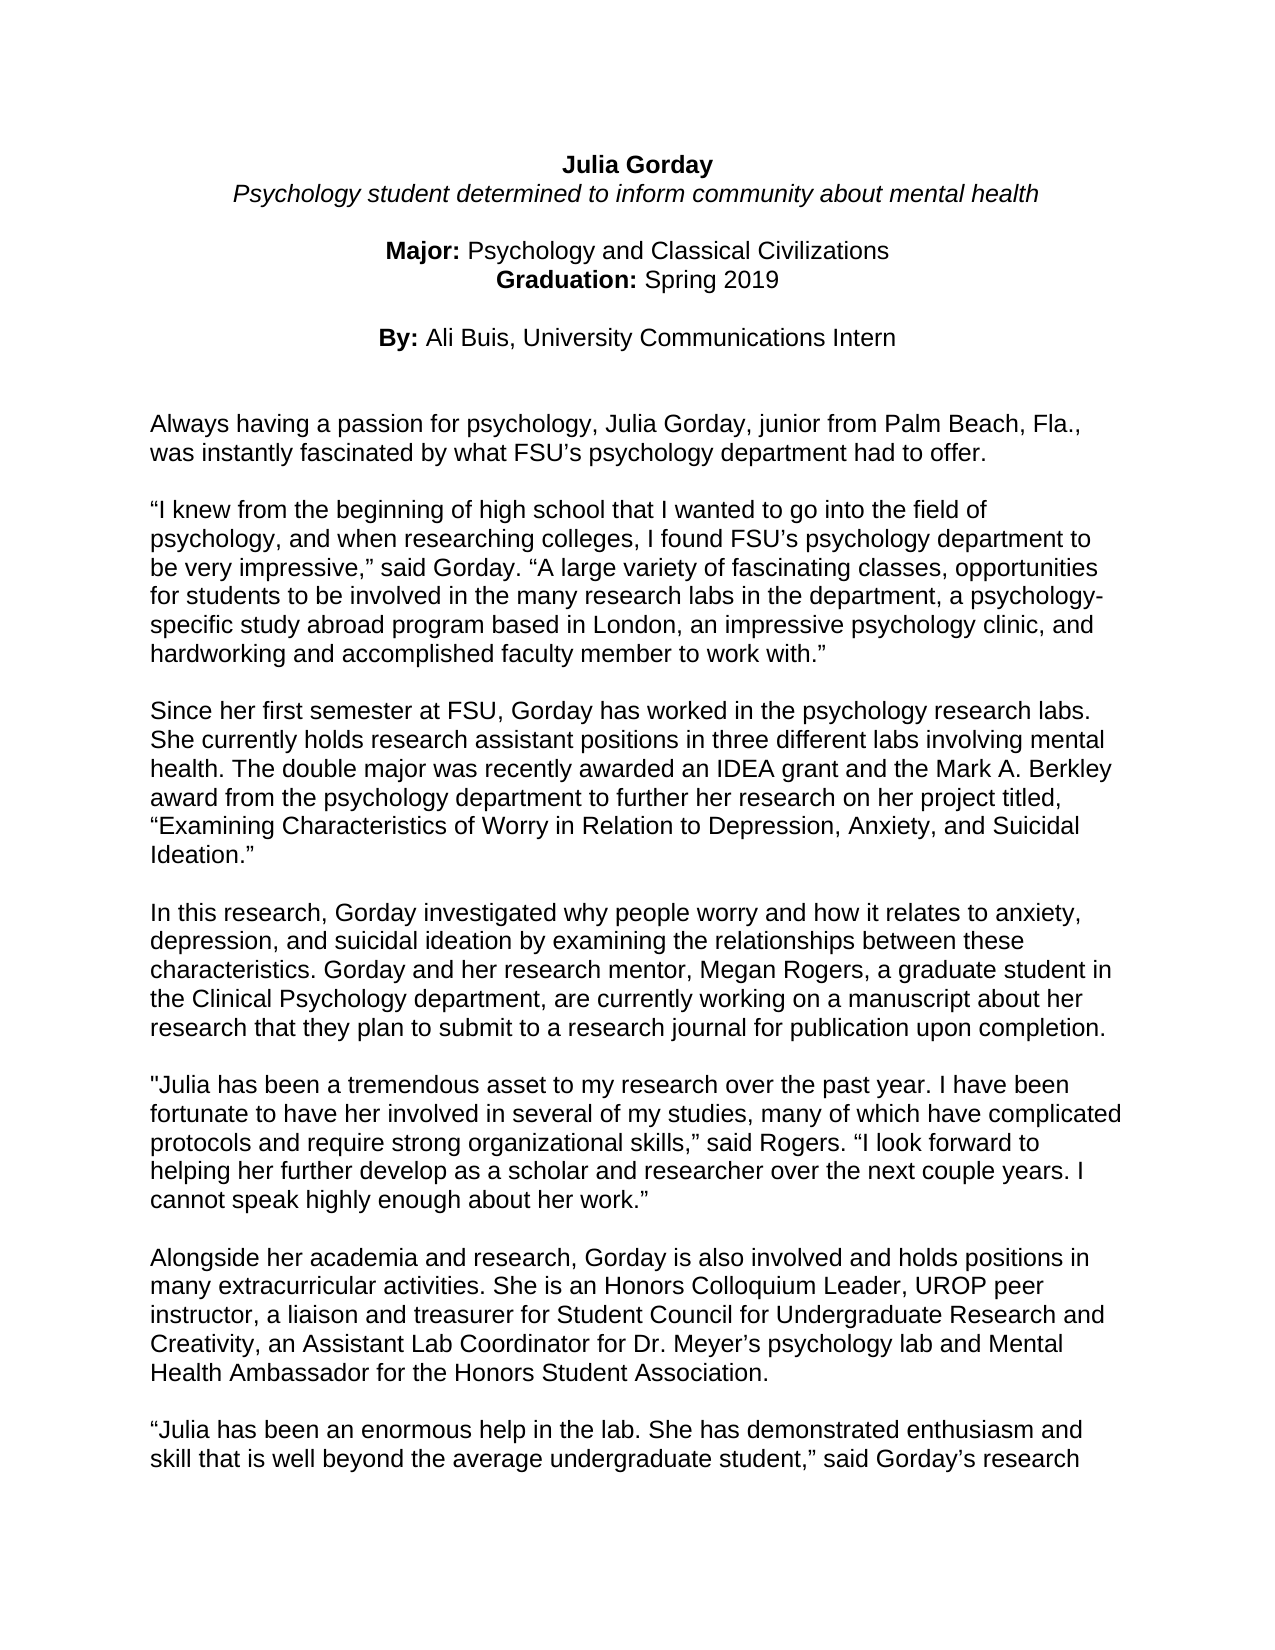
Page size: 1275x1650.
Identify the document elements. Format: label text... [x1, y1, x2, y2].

text Since her first semester at FSU, Gorday has worked in the psychology research labs. She currently holds research assistant positions in three different labs involving mental health. The double major was recently awarded an IDEA grant and the Mark A. Berkley award from the psychology department to further her research on her project titled, “Examining Characteristics of Worry in Relation to Depression, Anxiety, and Suicidal Ideation.” [150, 696, 1125, 869]
text Graduation: Spring 2019 [150, 265, 1125, 294]
text Julia Gorday [150, 150, 1125, 179]
text In this research, Gorday investigated why people worry and how it relates to anxiety, depression, and suicidal ideation by examining the relationships between these characteristics. Gorday and her research mentor, Megan Rogers, a graduate student in the Clinical Psychology department, are currently working on a manuscript about her research that they plan to submit to a research journal for publication upon completion. [150, 897, 1125, 1041]
text "Julia has been a tremendous asset to my research over the past year. I have been fortunate to have her involved in several of my studies, many of which have complicated protocols and require strong organizational skills,” said Rogers. “I look forward to helping her further develop as a scholar and researcher over the next couple years. I cannot speak highly enough about her work.” [150, 1070, 1125, 1214]
text Major: Psychology and Classical Civilizations [150, 236, 1125, 265]
text Psychology student determined to inform community about mental health [150, 179, 1125, 207]
text By: Ali Buis, University Communications Intern [150, 322, 1125, 351]
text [150, 1415, 1125, 1472]
text Alongside her academia and research, Gorday is also involved and holds positions in many extracurricular activities. She is an Honors Colloquium Leader, UROP peer instructor, a liaison and treasurer for Student Council for Undergraduate Research and Creativity, an Assistant Lab Coordinator for Dr. Meyer’s psychology lab and Mental Health Ambassador for the Honors Student Association. [150, 1242, 1125, 1386]
text “I knew from the beginning of high school that I wanted to go into the field of psychology, and when researching colleges, I found FSU’s psychology department to be very impressive,” said Gorday. “A large variety of fascinating classes, opportunities for students to be involved in the many research labs in the department, a psychology-specific study abroad program based in London, an impressive psychology clinic, and hardworking and accomplished faculty member to work with.” [150, 495, 1125, 667]
text Always having a passion for psychology, Julia Gorday, junior from Palm Beach, Fla., was instantly fascinated by what FSU’s psychology department had to offer. [150, 409, 1125, 466]
